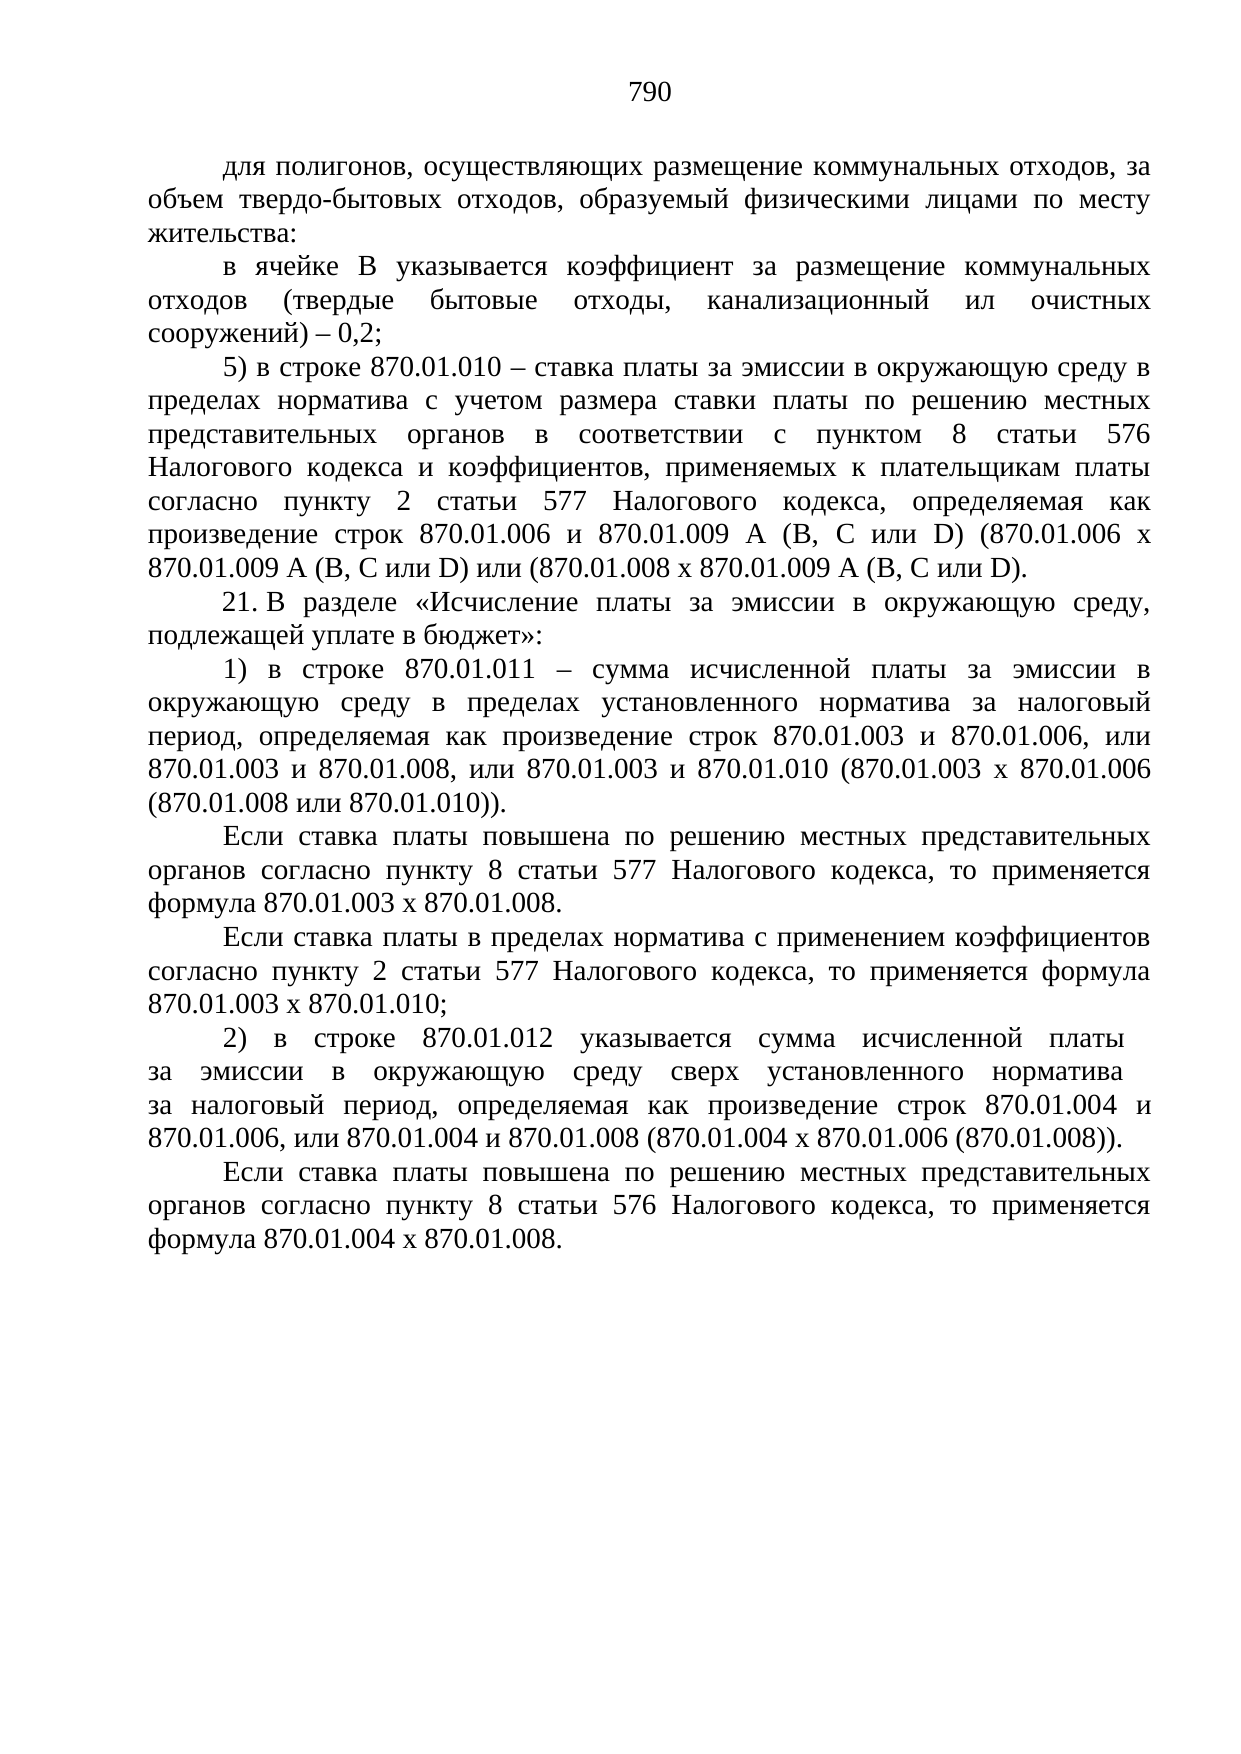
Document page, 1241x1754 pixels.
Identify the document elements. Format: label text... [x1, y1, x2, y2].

text 2) в строке 870.01.012 указывается сумма исчисленной платы за эмиссии в окружающую среду сверх установленного норматива за налоговый период, определяемая как произведение строк 870.01.004 и 870.01.006, или 870.01.004 и 870.01.008 (870.01.004 х 870.01.006 (870.01.008)). [148, 1020, 1152, 1154]
text в ячейке В указывается коэффициент за размещение коммунальных отходов (твердые бытовые отходы, канализационный ил очистных сооружений) – 0,2; [148, 248, 1152, 349]
text 5) в строке 870.01.010 – ставка платы за эмиссии в окружающую среду в пределах норматива с учетом размера ставки платы по решению местных представительных органов в соответствии с пунктом 8 статьи 576 Налогового кодекса и коэффициентов, применяемых к плательщикам платы согласно пункту 2 статьи 577 Налогового кодекса, определяемая как произведение строк 870.01.006 и 870.01.009 А (В, С или D) (870.01.006 х 870.01.009 А (В, С или D) или (870.01.008 х 870.01.009 A (В, С или D). [148, 349, 1152, 584]
text Если ставка платы повышена по решению местных представительных органов согласно пункту 8 статьи 577 Налогового кодекса, то применяется формула 870.01.003 х 870.01.008. [148, 818, 1152, 919]
list В разделе «Исчисление платы за эмиссии в окружающую среду, подлежащей уплате в бюджет»: [148, 584, 1152, 651]
text 1) в строке 870.01.011 – сумма исчисленной платы за эмиссии в окружающую среду в пределах установленного норматива за налоговый период, определяемая как произведение строк 870.01.003 и 870.01.006, или 870.01.003 и 870.01.008, или 870.01.003 и 870.01.010 (870.01.003 х 870.01.006 (870.01.008 или 870.01.010)). [148, 651, 1152, 818]
text для полигонов, осуществляющих размещение коммунальных отходов, за объем твердо-бытовых отходов, образуемый физическими лицами по месту жительства: [148, 148, 1152, 248]
text Если ставка платы в пределах норматива с применением коэффициентов согласно пункту 2 статьи 577 Налогового кодекса, то применяется формула 870.01.003 х 870.01.010; [148, 919, 1152, 1020]
text Если ставка платы повышена по решению местных представительных органов согласно пункту 8 статьи 576 Налогового кодекса, то применяется формула 870.01.004 х 870.01.008. [148, 1154, 1152, 1254]
